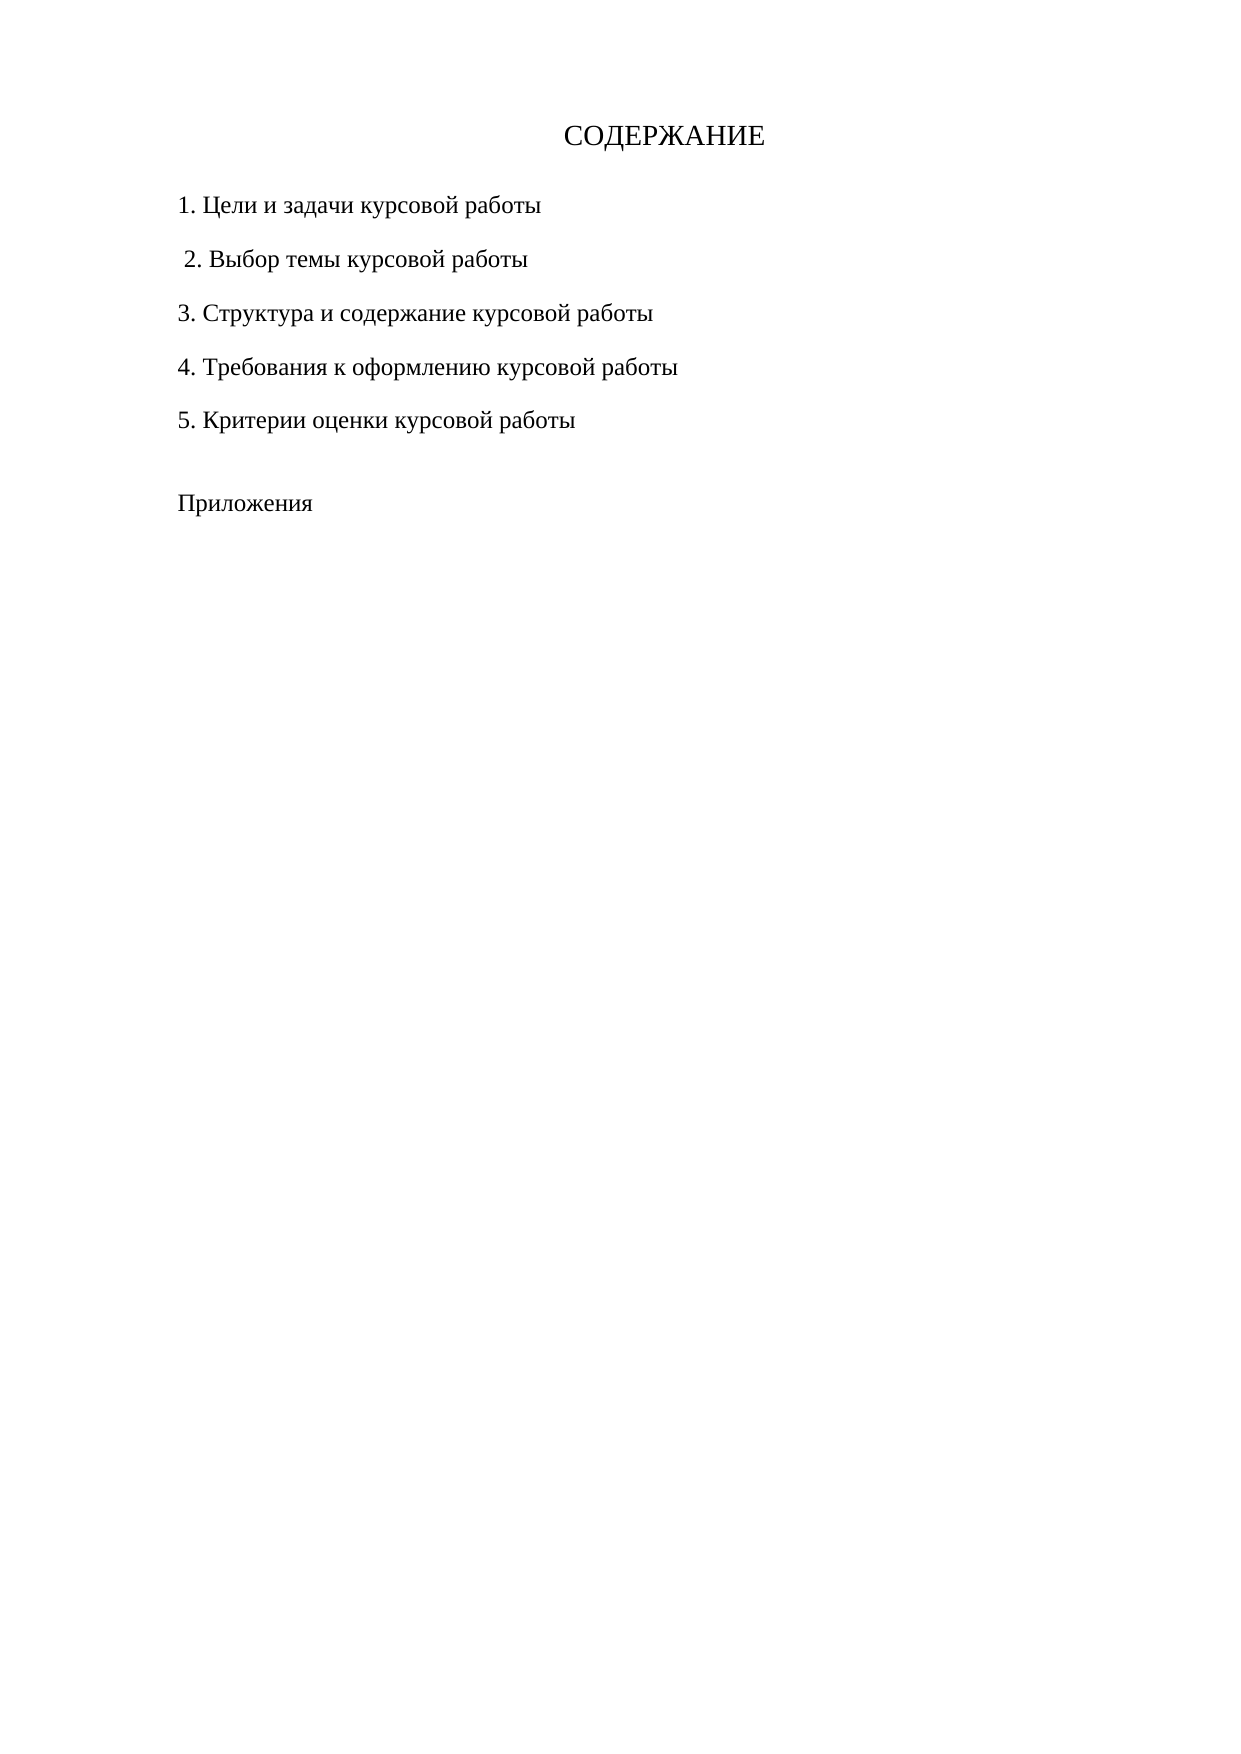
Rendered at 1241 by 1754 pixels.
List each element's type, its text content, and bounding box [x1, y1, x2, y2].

text 5. Критерии оценки курсовой работы [177, 405, 1152, 434]
text 2. Выбор темы курсовой работы [177, 244, 1152, 273]
text СОДЕРЖАНИЕ [177, 118, 1152, 152]
text Приложения [177, 488, 1152, 517]
text 3. Структура и содержание курсовой работы [177, 298, 1152, 326]
text 1. Цели и задачи курсовой работы [177, 190, 1152, 219]
text 4. Требования к оформлению курсовой работы [177, 352, 1152, 380]
